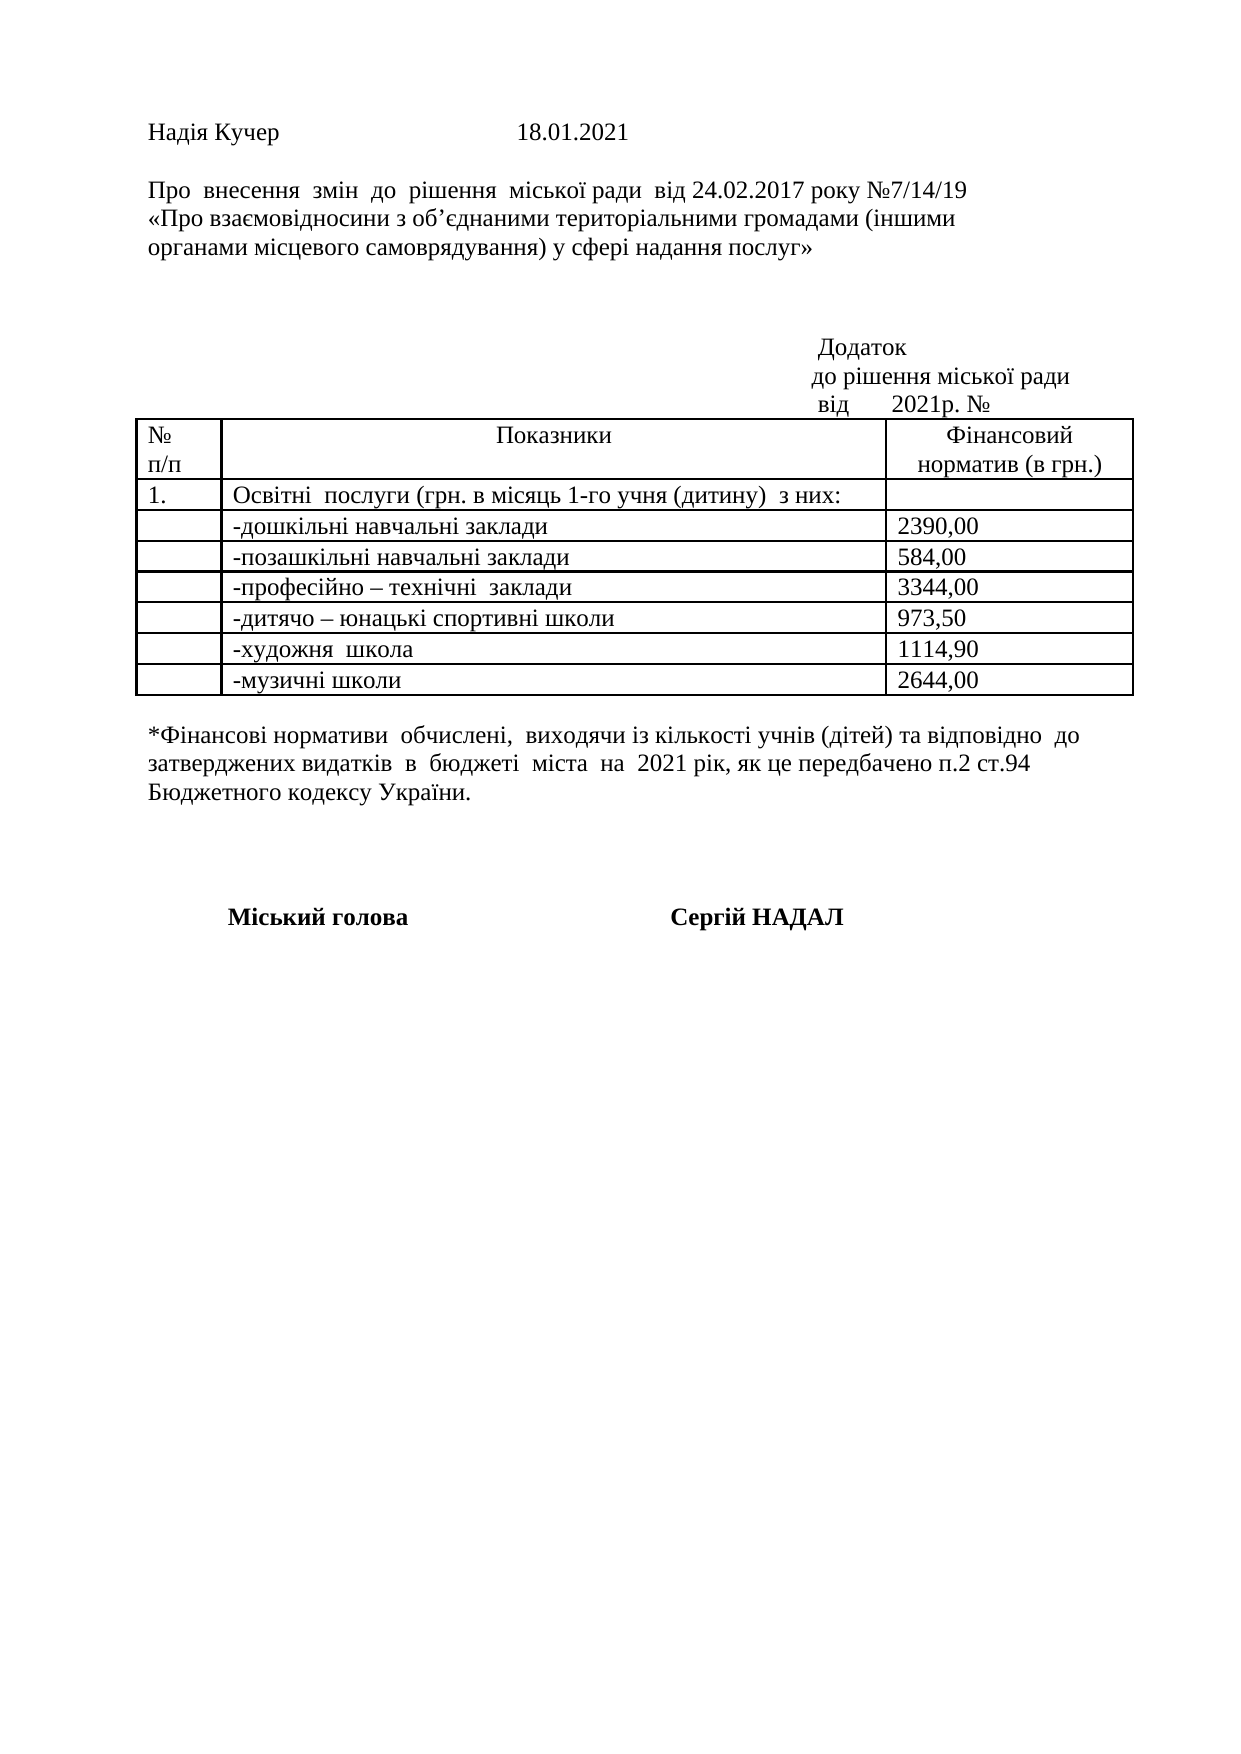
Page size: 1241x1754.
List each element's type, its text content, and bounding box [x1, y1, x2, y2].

table_cell -позашкільні навчальні заклади [223, 542, 885, 570]
table_cell 2644,00 [887, 665, 1132, 694]
text Про внесення змін до рішення міської ради від 24.02.2017 року №7/14/19 [148, 175, 1152, 203]
table_cell 1114,90 [887, 634, 1132, 663]
table_cell 2390,00 [887, 511, 1132, 539]
table_cell -музичні школи [223, 665, 885, 694]
text від 2021р. № [148, 389, 1152, 418]
text «Про взаємовідносини з об’єднаними територіальними громадами (іншими [148, 203, 1152, 232]
table_cell -дошкільні навчальні заклади [223, 511, 885, 539]
table_header Показники [223, 420, 885, 478]
text до рішення міської ради [148, 361, 1152, 389]
table_cell [138, 634, 220, 663]
table_cell 584,00 [887, 542, 1132, 570]
table_cell 973,50 [887, 603, 1132, 632]
table_cell [138, 603, 220, 632]
table_header Фінансовий норматив (в грн.) [887, 420, 1132, 478]
text Міський голова Сергій НАДАЛ [148, 902, 1152, 931]
text Надія Кучер 18.01.2021 [148, 117, 1152, 146]
table_cell 1. [138, 480, 220, 509]
text *Фінансові нормативи обчислені, виходячи із кількості учнів (дітей) та відповідно до затверджених видатків в бюджеті міста на 2021 рік, як це передбачено п.2 ст.94 Бюджетного кодексу України. [148, 720, 1152, 806]
table_cell [887, 480, 1132, 509]
table_cell [138, 511, 220, 539]
table_cell [138, 573, 220, 601]
table_cell -художня школа [223, 634, 885, 663]
table_header № п/п [138, 420, 220, 478]
table_cell [138, 542, 220, 570]
text органами місцевого самоврядування) у сфері надання послуг» [148, 232, 1152, 261]
table_cell [138, 665, 220, 694]
text Додаток [148, 332, 1152, 361]
table_cell Освітні послуги (грн. в місяць 1-го учня (дитину) з них: [223, 480, 885, 509]
table_cell -дитячо – юнацькі спортивні школи [223, 603, 885, 632]
table_cell -професійно – технічні заклади [223, 573, 885, 601]
table_cell 3344,00 [887, 573, 1132, 601]
